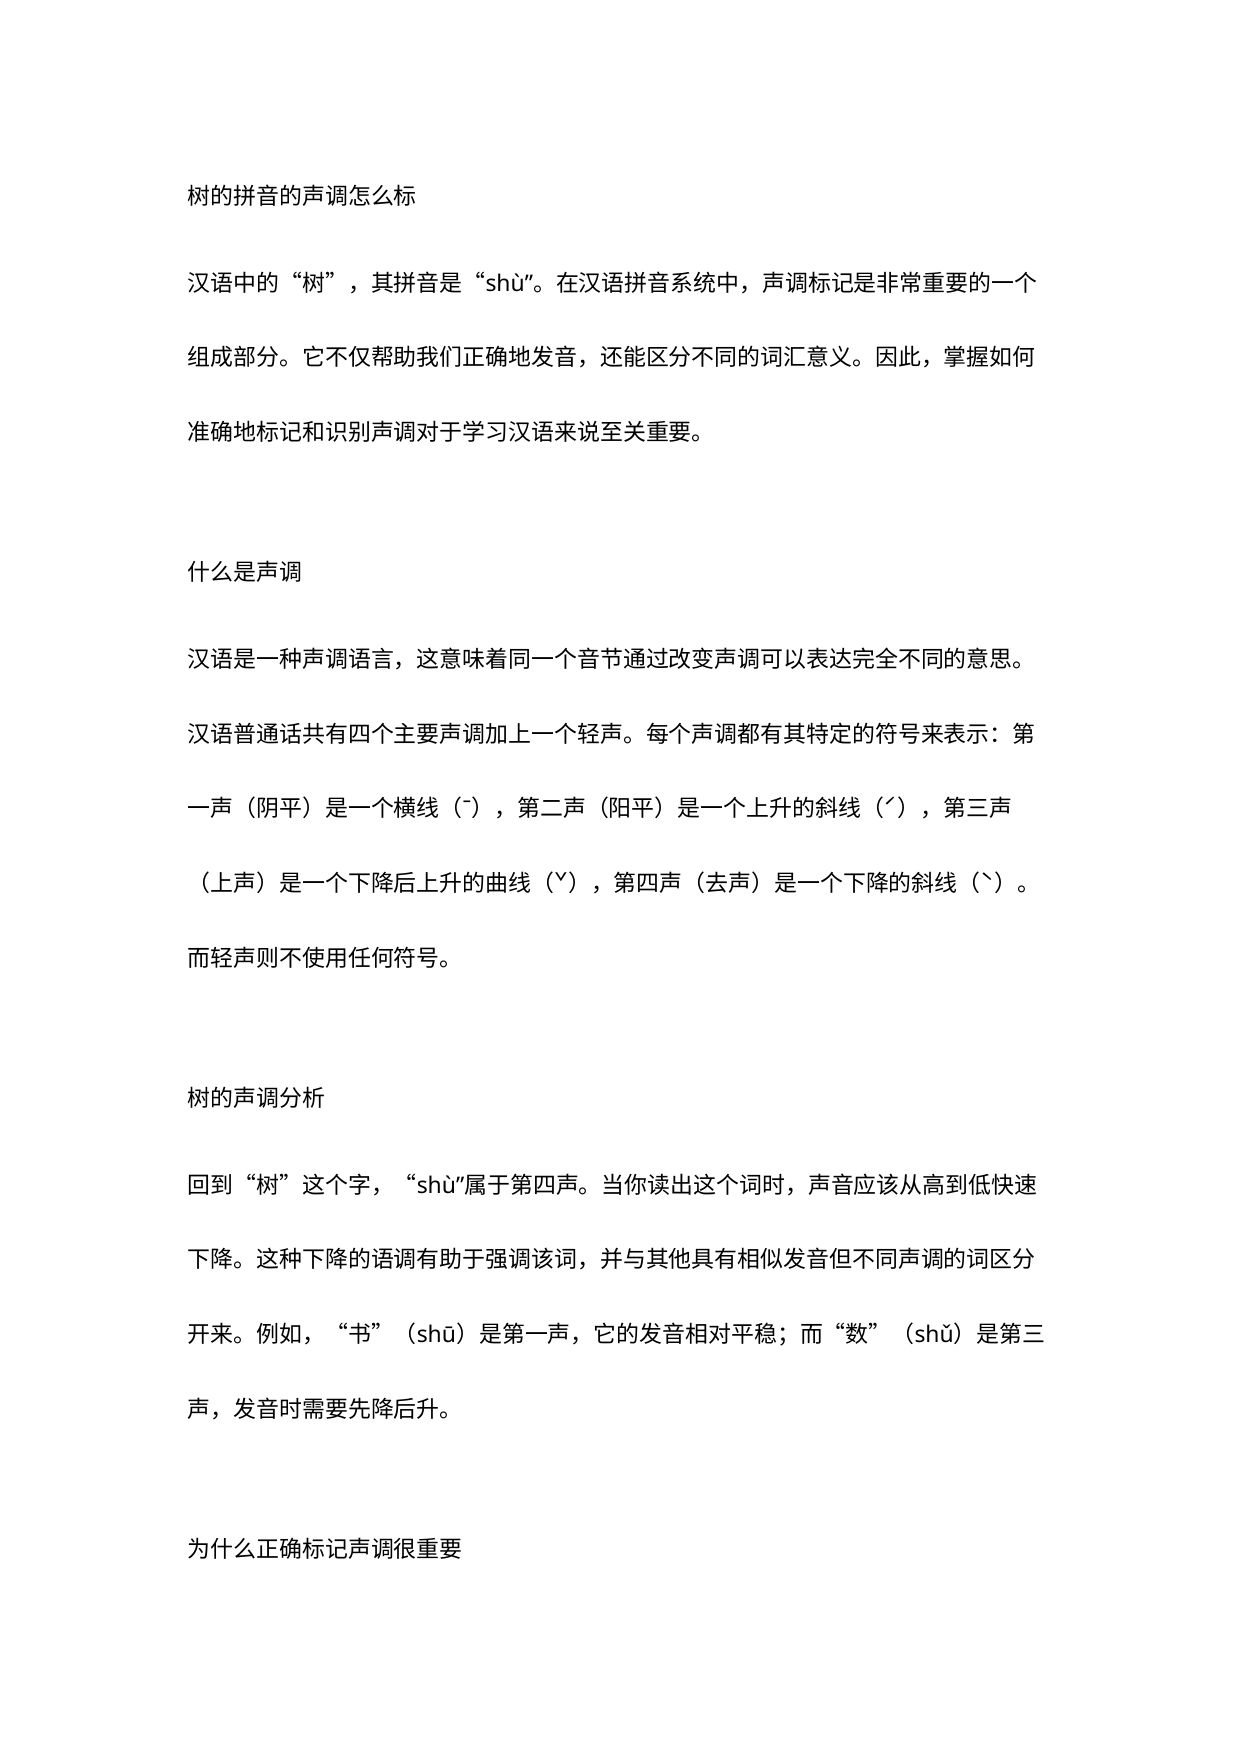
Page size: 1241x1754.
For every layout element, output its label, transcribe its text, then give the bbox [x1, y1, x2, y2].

text 树的拼音的声调怎么标 [187, 162, 1053, 227]
text 汉语是一种声调语言，这意味着同一个音节通过改变声调可以表达完全不同的意思。汉语普通话共有四个主要声调加上一个轻声。每个声调都有其特定的符号来表示：第一声（阴平）是一个横线（ˉ），第二声（阳平）是一个上升的斜线（ˊ），第三声（上声）是一个下降后上升的曲线（ˇ），第四声（去声）是一个下降的斜线（ˋ）。而轻声则不使用任何符号。 [187, 625, 1053, 989]
text 汉语中的“树”，其拼音是“shù”。在汉语拼音系统中，声调标记是非常重要的一个组成部分。它不仅帮助我们正确地发音，还能区分不同的词汇意义。因此，掌握如何准确地标记和识别声调对于学习汉语来说至关重要。 [187, 248, 1053, 463]
text 为什么正确标记声调很重要 [187, 1515, 1053, 1580]
text 什么是声调 [187, 538, 1053, 603]
text 回到“树”这个字，“shù”属于第四声。当你读出这个词时，声音应该从高到低快速下降。这种下降的语调有助于强调该词，并与其他具有相似发音但不同声调的词区分开来。例如，“书”（shū）是第一声，它的发音相对平稳；而“数”（shǔ）是第三声，发音时需要先降后升。 [187, 1151, 1053, 1440]
text 树的声调分析 [187, 1064, 1053, 1129]
